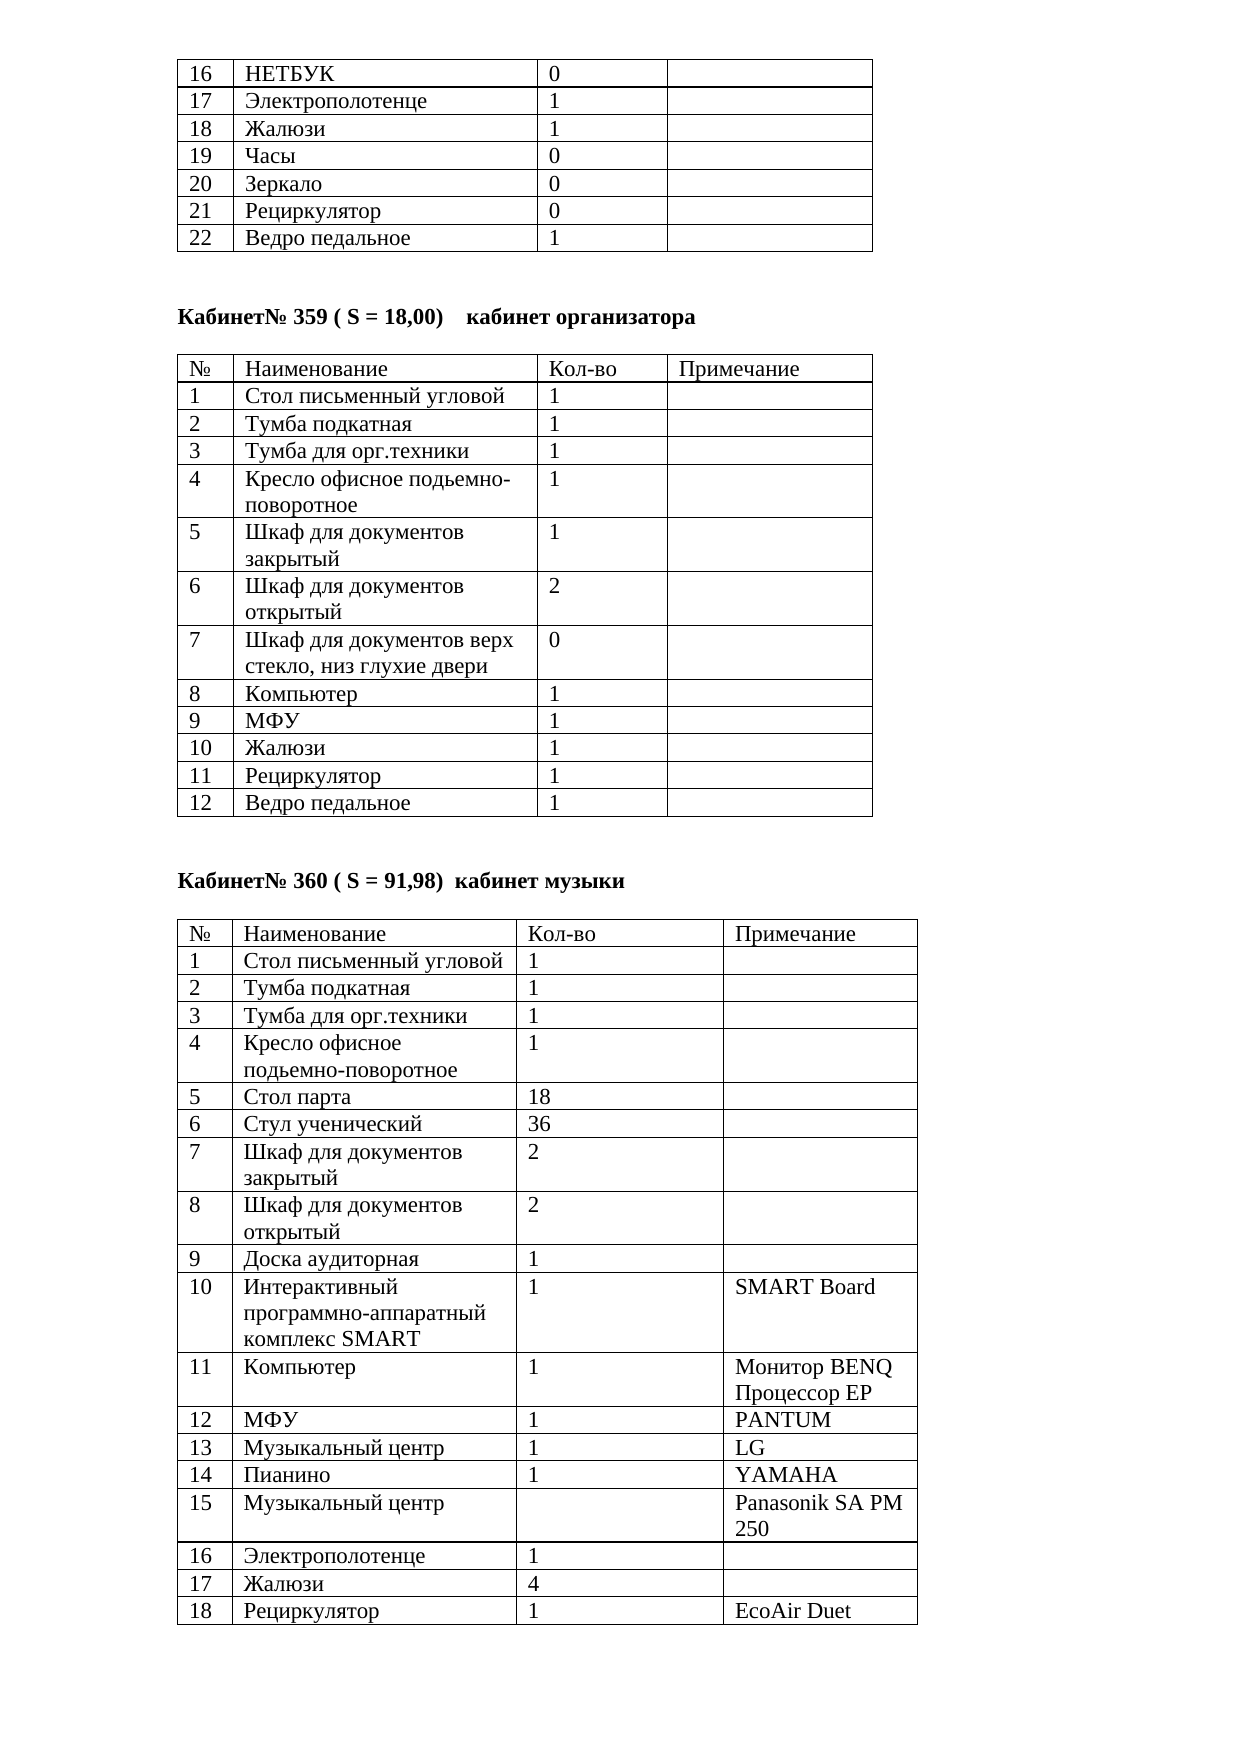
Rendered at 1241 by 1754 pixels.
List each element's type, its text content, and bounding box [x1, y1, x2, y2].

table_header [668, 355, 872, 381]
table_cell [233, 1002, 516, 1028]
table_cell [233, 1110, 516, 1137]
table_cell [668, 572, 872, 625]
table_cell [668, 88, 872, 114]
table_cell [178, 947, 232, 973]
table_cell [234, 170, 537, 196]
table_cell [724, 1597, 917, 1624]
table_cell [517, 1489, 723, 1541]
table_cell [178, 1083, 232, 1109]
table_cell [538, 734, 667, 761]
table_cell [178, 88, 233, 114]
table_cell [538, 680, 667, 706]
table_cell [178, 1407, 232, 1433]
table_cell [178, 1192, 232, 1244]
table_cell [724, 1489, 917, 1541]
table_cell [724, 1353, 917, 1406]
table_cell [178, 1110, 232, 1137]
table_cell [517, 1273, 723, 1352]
text Кабинет№ 360 ( S = 91,98) кабинет музыки [177, 868, 1152, 894]
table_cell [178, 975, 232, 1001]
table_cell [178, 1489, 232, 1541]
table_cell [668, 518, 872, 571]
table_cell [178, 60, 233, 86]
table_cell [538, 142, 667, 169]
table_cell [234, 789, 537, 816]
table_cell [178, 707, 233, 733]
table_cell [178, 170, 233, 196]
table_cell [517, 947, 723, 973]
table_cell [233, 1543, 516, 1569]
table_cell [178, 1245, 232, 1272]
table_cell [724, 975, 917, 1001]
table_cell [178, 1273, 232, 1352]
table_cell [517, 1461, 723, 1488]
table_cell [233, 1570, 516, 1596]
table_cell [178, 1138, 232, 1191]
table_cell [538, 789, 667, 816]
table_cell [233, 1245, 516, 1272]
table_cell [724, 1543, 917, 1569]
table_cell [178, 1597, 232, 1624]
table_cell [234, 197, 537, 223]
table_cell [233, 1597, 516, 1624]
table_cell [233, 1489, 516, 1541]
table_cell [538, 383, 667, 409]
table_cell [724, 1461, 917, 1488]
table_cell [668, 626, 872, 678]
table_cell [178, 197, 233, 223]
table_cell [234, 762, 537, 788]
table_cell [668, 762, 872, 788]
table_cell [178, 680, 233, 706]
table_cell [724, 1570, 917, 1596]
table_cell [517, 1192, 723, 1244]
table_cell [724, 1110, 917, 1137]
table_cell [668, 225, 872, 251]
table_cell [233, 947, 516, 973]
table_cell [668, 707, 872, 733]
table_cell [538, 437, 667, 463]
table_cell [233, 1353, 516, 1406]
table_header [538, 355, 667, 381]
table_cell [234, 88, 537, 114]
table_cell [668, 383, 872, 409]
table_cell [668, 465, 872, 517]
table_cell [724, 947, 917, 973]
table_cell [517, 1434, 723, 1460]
text Кабинет№ 359 ( S = 18,00) кабинет организатора [177, 303, 1152, 329]
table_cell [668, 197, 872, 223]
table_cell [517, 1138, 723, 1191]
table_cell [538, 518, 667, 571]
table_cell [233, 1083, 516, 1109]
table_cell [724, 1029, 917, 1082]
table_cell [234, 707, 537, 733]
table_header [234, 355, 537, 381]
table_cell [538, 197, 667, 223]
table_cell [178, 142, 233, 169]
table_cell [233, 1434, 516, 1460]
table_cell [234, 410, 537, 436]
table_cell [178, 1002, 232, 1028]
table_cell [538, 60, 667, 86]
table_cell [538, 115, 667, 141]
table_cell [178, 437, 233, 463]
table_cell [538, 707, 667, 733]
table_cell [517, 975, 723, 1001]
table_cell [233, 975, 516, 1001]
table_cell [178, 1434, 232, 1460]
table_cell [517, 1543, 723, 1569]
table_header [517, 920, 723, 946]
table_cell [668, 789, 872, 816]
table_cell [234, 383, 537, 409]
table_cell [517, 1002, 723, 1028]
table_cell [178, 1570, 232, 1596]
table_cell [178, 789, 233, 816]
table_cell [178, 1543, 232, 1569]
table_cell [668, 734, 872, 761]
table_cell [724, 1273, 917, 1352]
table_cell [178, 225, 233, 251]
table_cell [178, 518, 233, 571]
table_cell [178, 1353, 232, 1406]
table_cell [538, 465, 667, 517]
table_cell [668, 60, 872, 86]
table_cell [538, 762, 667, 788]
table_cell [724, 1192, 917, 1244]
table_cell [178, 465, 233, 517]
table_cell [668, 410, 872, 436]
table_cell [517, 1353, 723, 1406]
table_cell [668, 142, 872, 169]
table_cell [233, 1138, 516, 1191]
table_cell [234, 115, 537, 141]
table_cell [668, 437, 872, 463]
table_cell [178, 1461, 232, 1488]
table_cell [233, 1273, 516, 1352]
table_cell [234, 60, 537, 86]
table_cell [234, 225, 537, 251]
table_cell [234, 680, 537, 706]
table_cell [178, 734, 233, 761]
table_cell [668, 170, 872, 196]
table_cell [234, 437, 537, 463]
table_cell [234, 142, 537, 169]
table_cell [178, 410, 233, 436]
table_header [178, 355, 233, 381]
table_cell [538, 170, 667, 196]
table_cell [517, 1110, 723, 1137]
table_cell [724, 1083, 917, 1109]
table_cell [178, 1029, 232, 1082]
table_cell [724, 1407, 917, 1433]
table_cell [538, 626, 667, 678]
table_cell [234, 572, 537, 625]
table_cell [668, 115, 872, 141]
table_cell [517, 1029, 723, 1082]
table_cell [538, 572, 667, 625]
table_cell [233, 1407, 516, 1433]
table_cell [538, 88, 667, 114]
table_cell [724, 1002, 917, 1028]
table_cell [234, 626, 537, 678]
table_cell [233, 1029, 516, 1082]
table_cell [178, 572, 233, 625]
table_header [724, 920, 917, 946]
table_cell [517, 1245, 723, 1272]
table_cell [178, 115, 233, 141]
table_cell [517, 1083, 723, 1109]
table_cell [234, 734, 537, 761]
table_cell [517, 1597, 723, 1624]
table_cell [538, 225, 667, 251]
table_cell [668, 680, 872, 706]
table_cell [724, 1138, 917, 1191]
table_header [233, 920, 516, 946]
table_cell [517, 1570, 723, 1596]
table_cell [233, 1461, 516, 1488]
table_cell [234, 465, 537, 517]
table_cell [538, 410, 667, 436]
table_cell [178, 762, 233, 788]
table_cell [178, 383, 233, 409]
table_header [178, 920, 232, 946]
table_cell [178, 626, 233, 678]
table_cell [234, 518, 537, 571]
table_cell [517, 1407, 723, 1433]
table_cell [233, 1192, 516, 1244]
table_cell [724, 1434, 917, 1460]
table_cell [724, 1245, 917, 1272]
